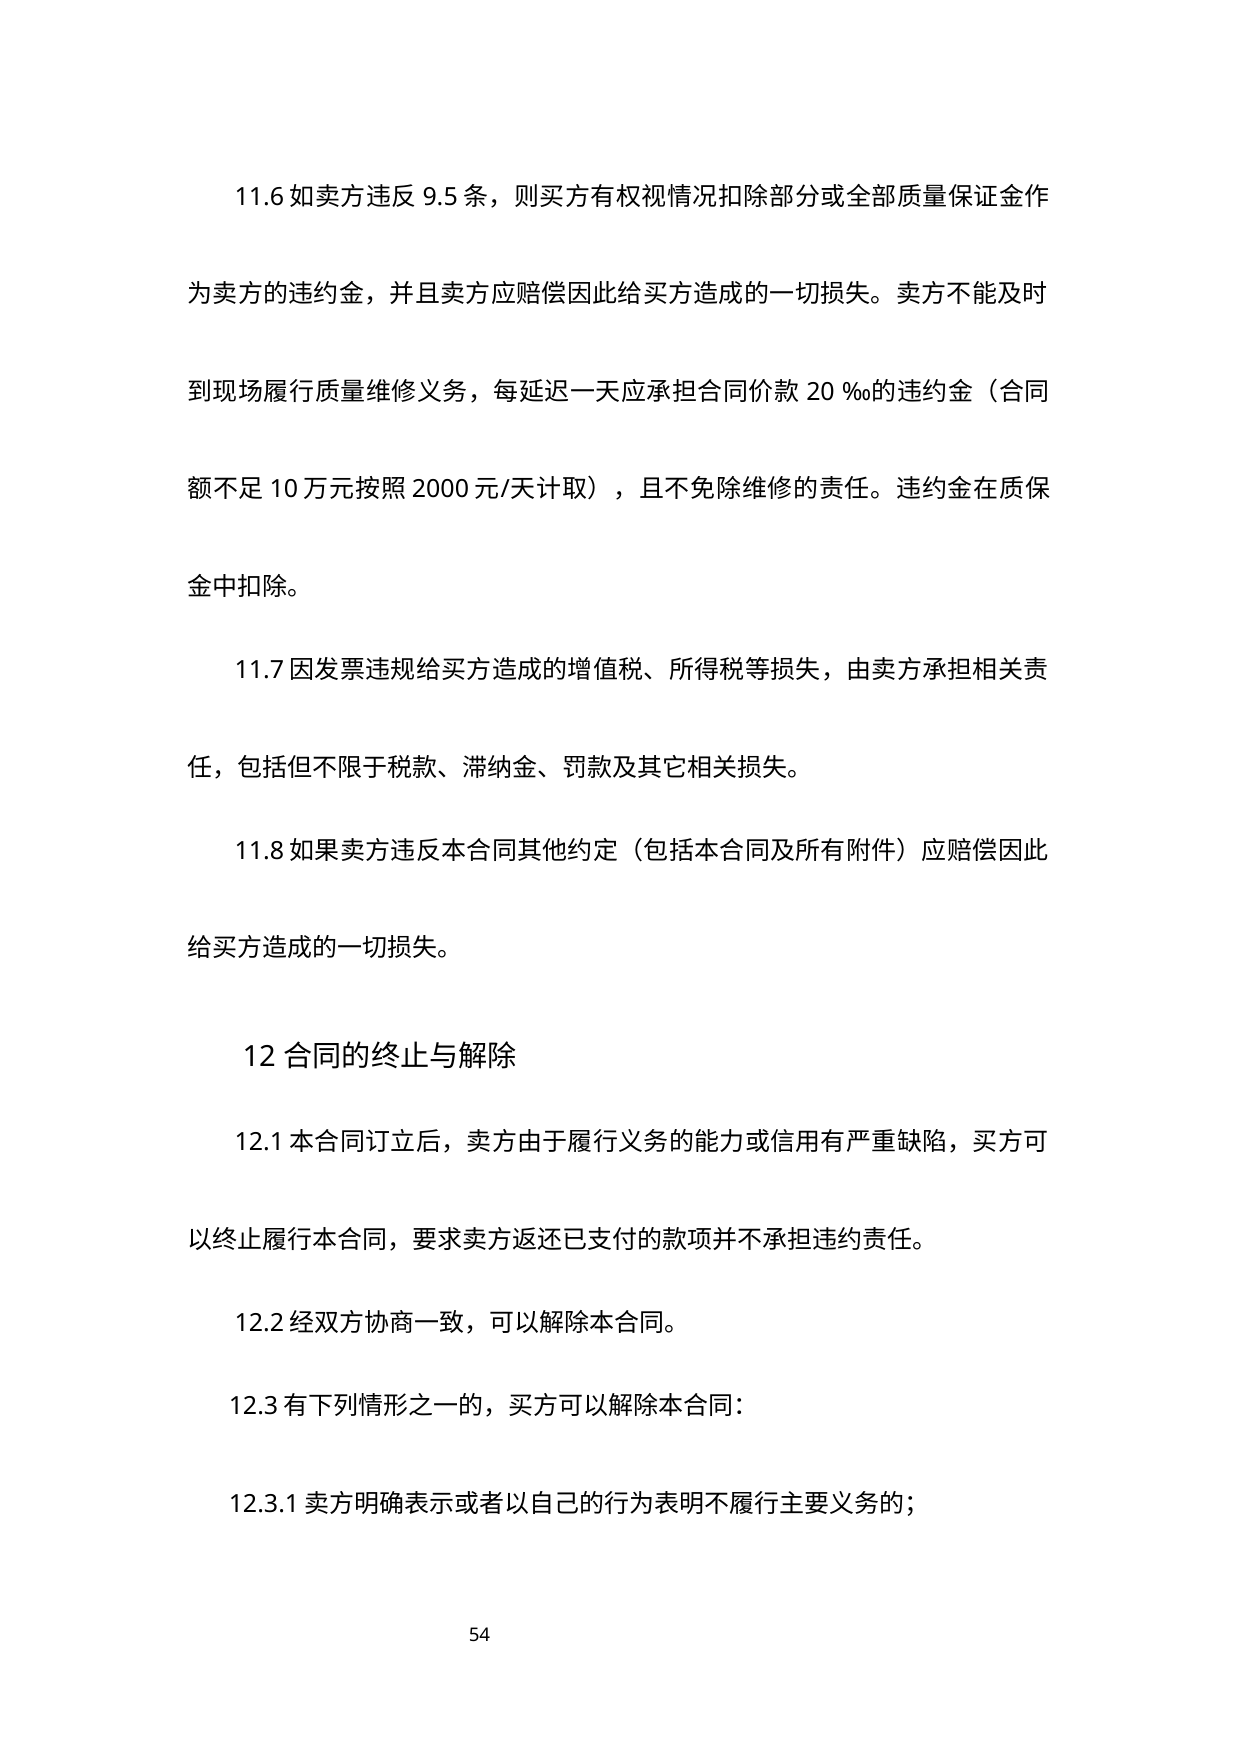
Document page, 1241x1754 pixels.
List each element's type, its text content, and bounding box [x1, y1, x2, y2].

text 12.2经双方协商一致，可以解除本合同。 [187, 1288, 1050, 1353]
text 12 合同的终止与解除 [187, 1021, 1050, 1086]
text 11.6如卖方违反9.5条，则买方有权视情况扣除部分或全部质量保证金作为卖方的违约金，并且卖方应赔偿因此给买方造成的一切损失。卖方不能及时到现场履行质量维修义务，每延迟一天应承担合同价款20 ‰的违约金（合同额不足10万元按照2000元/天计取），且不免除维修的责任。违约金在质保金中扣除。 [187, 162, 1050, 617]
text 11.8如果卖方违反本合同其他约定（包括本合同及所有附件）应赔偿因此给买方造成的一切损失。 [187, 816, 1050, 978]
text 11.7因发票违规给买方造成的增值税、所得税等损失，由卖方承担相关责任，包括但不限于税款、滞纳金、罚款及其它相关损失。 [187, 635, 1050, 798]
text 12.1本合同订立后，卖方由于履行义务的能力或信用有严重缺陷，买方可以终止履行本合同，要求卖方返还已支付的款项并不承担违约责任。 [187, 1107, 1050, 1270]
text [228, 1371, 1050, 1534]
